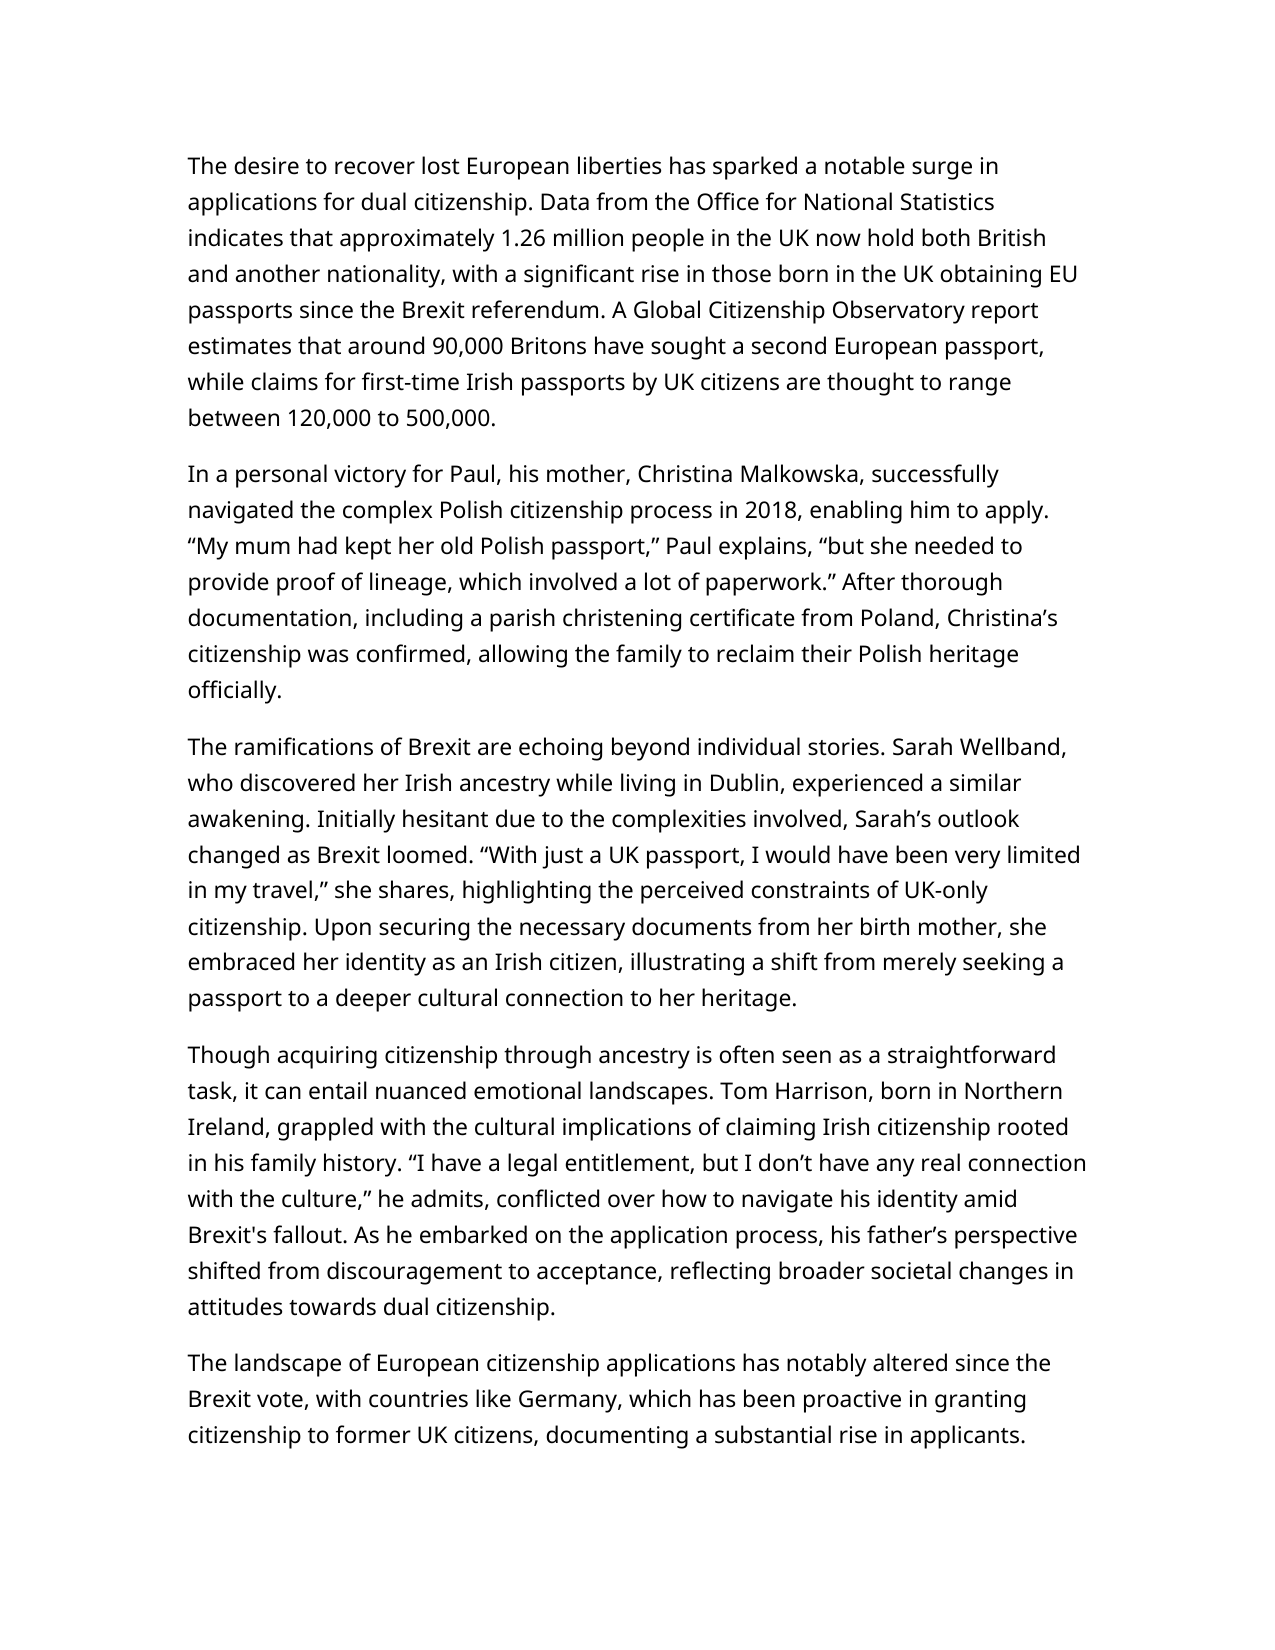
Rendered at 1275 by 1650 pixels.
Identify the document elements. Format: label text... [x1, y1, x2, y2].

text In a personal victory for Paul, his mother, Christina Malkowska, successfully navigated the complex Polish citizenship process in 2018, enabling him to apply. “My mum had kept her old Polish passport,” Paul explains, “but she needed to provide proof of lineage, which involved a lot of paperwork.” After thorough documentation, including a parish christening certificate from Poland, Christina’s citizenship was confirmed, allowing the family to reclaim their Polish heritage officially. [187, 458, 1087, 705]
text Though acquiring citizenship through ancestry is often seen as a straightforward task, it can entail nuanced emotional landscapes. Tom Harrison, born in Northern Ireland, grappled with the cultural implications of claiming Irish citizenship rooted in his family history. “I have a legal entitlement, but I don’t have any real connection with the culture,” he admits, conflicted over how to navigate his identity amid Brexit's fallout. As he embarked on the application process, his father’s perspective shifted from discouragement to acceptance, reflecting broader societal changes in attitudes towards dual citizenship. [187, 1039, 1087, 1322]
text The desire to recover lost European liberties has sparked a notable surge in applications for dual citizenship. Data from the Office for National Statistics indicates that approximately 1.26 million people in the UK now hold both British and another nationality, with a significant rise in those born in the UK obtaining EU passports since the Brexit referendum. A Global Citizenship Observatory report estimates that around 90,000 Britons have sought a second European passport, while claims for first-time Irish passports by UK citizens are thought to range between 120,000 to 500,000. [187, 150, 1087, 433]
text The ramifications of Brexit are echoing beyond individual stories. Sarah Wellband, who discovered her Irish ancestry while living in Dublin, experienced a similar awakening. Initially hesitant due to the complexities involved, Sarah’s outlook changed as Brexit loomed. “With just a UK passport, I would have been very limited in my travel,” she shares, highlighting the perceived constraints of UK-only citizenship. Upon securing the necessary documents from her birth mother, she embraced her identity as an Irish citizen, illustrating a shift from merely seeking a passport to a deeper cultural connection to her heritage. [187, 731, 1087, 1013]
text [187, 1347, 1087, 1451]
